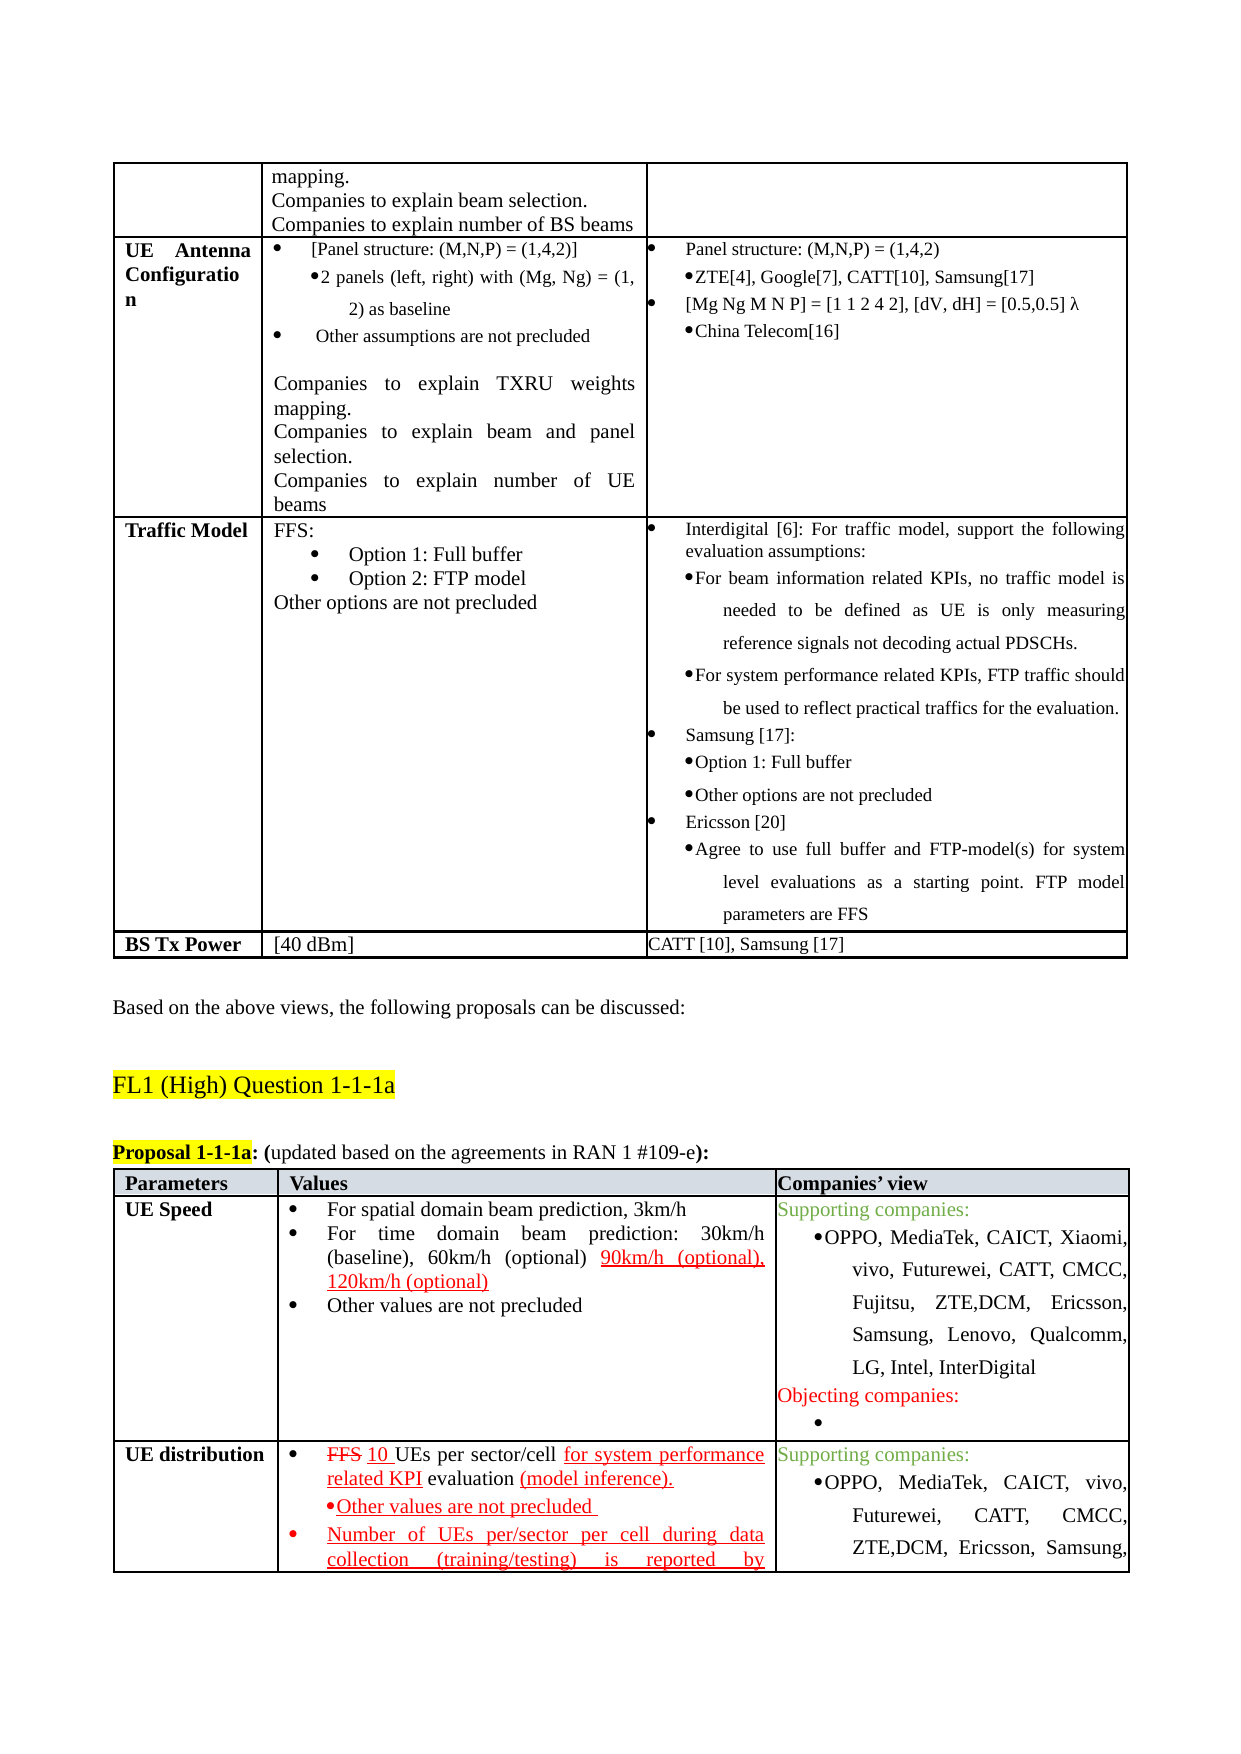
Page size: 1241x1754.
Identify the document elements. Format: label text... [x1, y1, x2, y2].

table_header Values [279, 1170, 775, 1194]
text Based on the above views, the following proposals can be discussed: [112, 991, 1128, 1023]
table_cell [279, 1442, 775, 1571]
table_cell For spatial domain beam prediction, 3km/h For time domain beam prediction: 30km/h (baseline), 60km/h (optional) 90km/h (optional), 120km/h (optional) Other values are not precluded [279, 1197, 775, 1440]
table_cell Supporting companies: OPPO, MediaTek, CAICT, Xiaomi, vivo, Futurewei, CATT, CMCC, Fujitsu, ZTE,DCM, Ericsson, Samsung, Lenovo, Qualcomm, LG, Intel, InterDigital Objecting companies: [777, 1197, 1128, 1440]
table_cell Traffic Model [115, 518, 261, 930]
table_cell Panel structure: (M,N,P) = (1,4,2) ZTE[4], Google[7], CATT[10], Samsung[17] [Mg Ng M N P] = [1 1 2 4 2], [dV, dH] = [0.5,0.5] λ China Telecom[16] [648, 238, 1126, 516]
text Proposal 1-1-1a: (updated based on the agreements in RAN 1 #109-e): [112, 1136, 1128, 1168]
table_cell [115, 164, 261, 236]
subtitle FL1 (High) Question 1-1-1a [112, 1068, 1128, 1101]
table_header Companies’ view [777, 1170, 1128, 1194]
table_cell FFS: Option 1: Full buffer Option 2: FTP model Other options are not precluded [263, 518, 646, 930]
table_cell [40 dBm] [263, 933, 646, 956]
table_cell Interdigital [6]: For traffic model, support the following evaluation assumptions: For beam information related KPIs, no traffic model is needed to be defined as UE is only measuring reference signals not decoding actual PDSCHs. For system performance related KPIs, FTP traffic should be used to reflect practical traffics for the evaluation. Samsung [17]: Option 1: Full buffer Other options are not precluded Ericsson [20] Agree to use full buffer and FTP-model(s) for system level evaluations as a starting point. FTP model parameters are FFS [648, 518, 1126, 930]
table_header Parameters [115, 1170, 277, 1194]
table_cell UE Speed [115, 1197, 277, 1440]
table_cell UE Antenna Configuration [115, 238, 261, 516]
table_cell UE distribution [115, 1442, 277, 1571]
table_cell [777, 1442, 1128, 1571]
table_cell [Panel structure: (M,N,P) = (1,4,2)] 2 panels (left, right) with (Mg, Ng) = (1, 2) as baseline Other assumptions are not precluded Companies to explain TXRU weights mapping. Companies to explain beam and panel selection. Companies to explain number of UE beams [263, 238, 646, 516]
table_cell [263, 164, 646, 236]
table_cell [648, 164, 1126, 236]
table_cell BS Tx Power [115, 933, 261, 956]
table_cell CATT [10], Samsung [17] [648, 933, 1126, 956]
